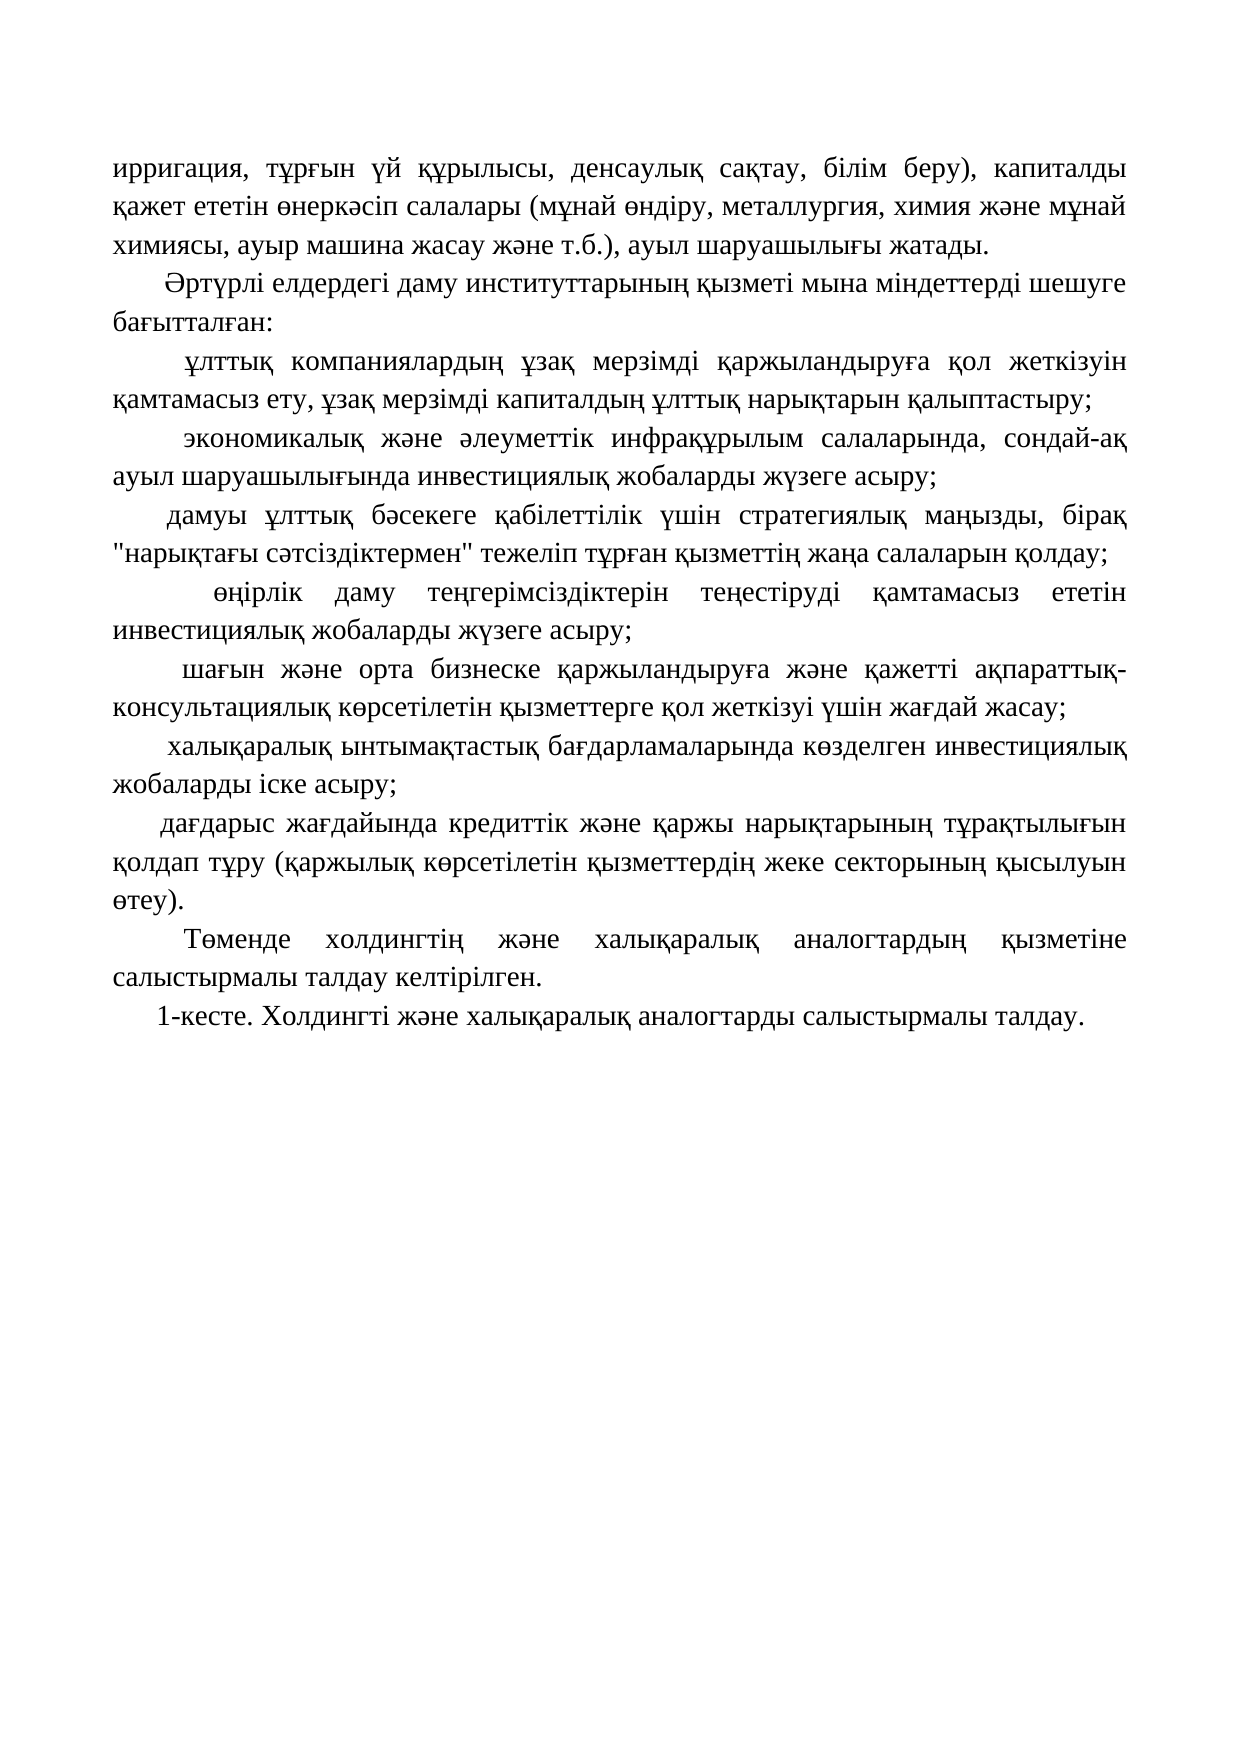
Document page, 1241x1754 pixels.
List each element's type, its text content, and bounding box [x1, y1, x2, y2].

text дамуы ұлттық бәсекеге қабілеттілік үшін стратегиялық маңызды, бірақ "нарықтағы сәтсіздіктермен" тежеліп тұрған қызметтің жаңа салаларын қолдау; [112, 497, 1128, 569]
text 1-кесте. Холдингті және халықаралық аналогтарды салыстырмалы талдау. [112, 998, 1128, 1031]
text Төменде холдингтің және халықаралық аналогтардың қызметіне салыстырмалы талдау келтірілген. [112, 921, 1128, 993]
text Әртүрлі елдердегі даму институттарының қызметі мына міндеттерді шешуге бағытталған: [112, 266, 1128, 338]
text халықаралық ынтымақтастық бағдарламаларында көзделген инвестициялық жобаларды іске асыру; [112, 728, 1128, 800]
text шағын және орта бизнеске қаржыландыруға және қажетті ақпараттық-консультациялық көрсетілетін қызметтерге қол жеткізуі үшін жағдай жасау; [112, 651, 1128, 723]
text ұлттық компаниялардың ұзақ мерзімді қаржыландыруға қол жеткізуін қамтамасыз ету, ұзақ мерзімді капиталдың ұлттық нарықтарын қалыптастыру; [112, 343, 1128, 415]
text экономикалық және әлеуметтік инфрақұрылым салаларында, сондай-ақ ауыл шаруашылығында инвестициялық жобаларды жүзеге асыру; [112, 420, 1128, 492]
text өңірлік даму теңгерімсіздіктерін теңестіруді қамтамасыз ететін инвестициялық жобаларды жүзеге асыру; [112, 574, 1128, 646]
text дағдарыс жағдайында кредиттік және қаржы нарықтарының тұрақтылығын қолдап тұру (қаржылық көрсетілетін қызметтердің жеке секторының қысылуын өтеу). [112, 805, 1128, 916]
